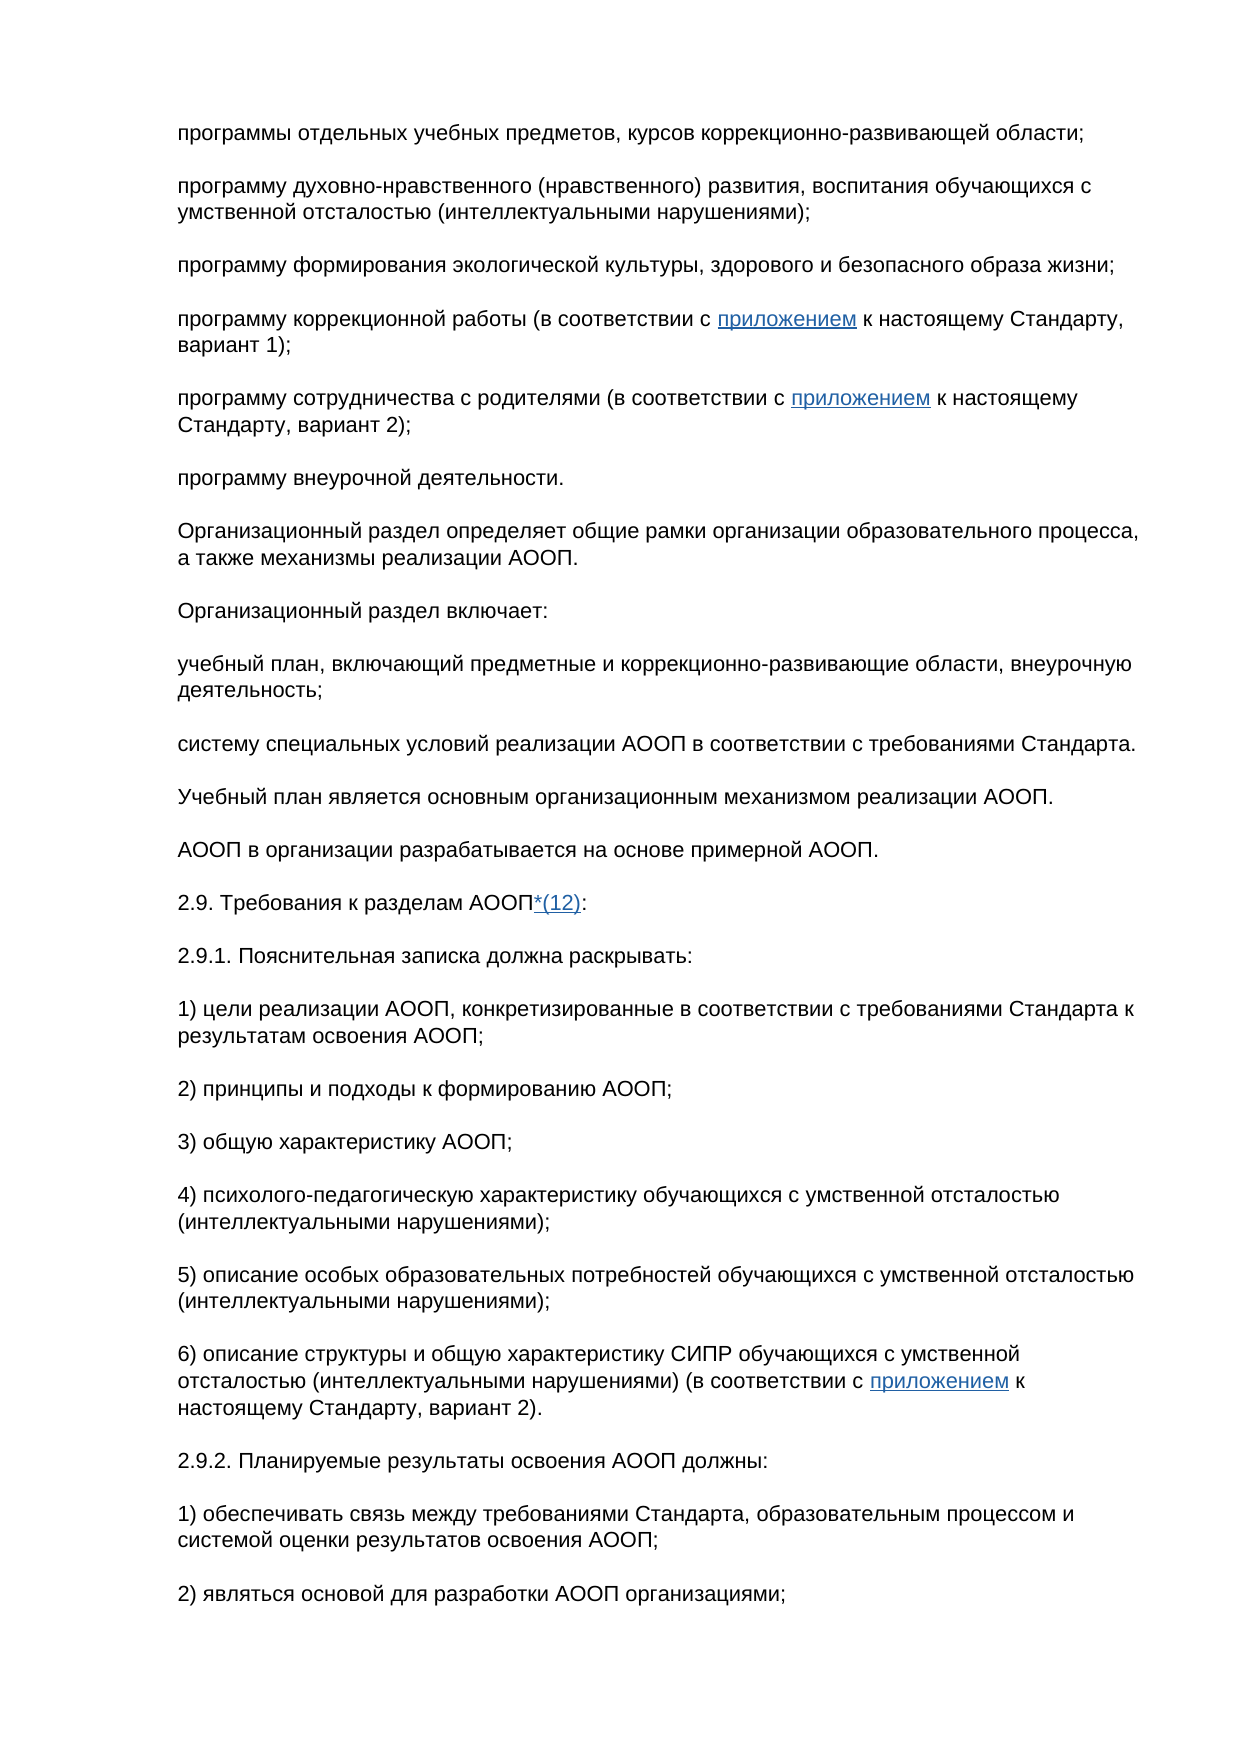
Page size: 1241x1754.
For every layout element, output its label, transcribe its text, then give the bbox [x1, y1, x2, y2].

text программу сотрудничества с родителями (в соответствии с приложением к настоящему Стандарту, вариант 2); [177, 384, 1152, 437]
text 1) обеспечивать связь между требованиями Стандарта, образовательным процессом и системой оценки результатов освоения АООП; [177, 1499, 1152, 1552]
text 5) описание особых образовательных потребностей обучающихся с умственной отсталостью (интеллектуальными нарушениями); [177, 1260, 1152, 1313]
text 2.9.1. Пояснительная записка должна раскрывать: [177, 942, 1152, 968]
text 2.9. Требования к разделам АООП*(12): [177, 888, 1152, 915]
text программу внеурочной деятельности. [177, 463, 1152, 490]
text 3) общую характеристику АООП; [177, 1127, 1152, 1154]
text 1) цели реализации АООП, конкретизированные в соответствии с требованиями Стандарта к результатам освоения АООП; [177, 995, 1152, 1048]
text систему специальных условий реализации АООП в соответствии с требованиями Стандарта. [177, 729, 1152, 756]
text 4) психолого-педагогическую характеристику обучающихся с умственной отсталостью (интеллектуальными нарушениями); [177, 1181, 1152, 1234]
text программу духовно-нравственного (нравственного) развития, воспитания обучающихся с умственной отсталостью (интеллектуальными нарушениями); [177, 171, 1152, 224]
text Организационный раздел включает: [177, 596, 1152, 623]
text Организационный раздел определяет общие рамки организации образовательного процесса, а также механизмы реализации АООП. [177, 517, 1152, 570]
text Учебный план является основным организационным механизмом реализации АООП. [177, 782, 1152, 809]
text учебный план, включающий предметные и коррекционно-развивающие области, внеурочную деятельность; [177, 649, 1152, 702]
text 2) принципы и подходы к формированию АООП; [177, 1074, 1152, 1101]
text программу формирования экологической культуры, здорового и безопасного образа жизни; [177, 251, 1152, 277]
text 2) являться основой для разработки АООП организациями; [177, 1579, 1152, 1606]
text 2.9.2. Планируемые результаты освоения АООП должны: [177, 1446, 1152, 1473]
text программу коррекционной работы (в соответствии с приложением к настоящему Стандарту, вариант 1); [177, 304, 1152, 357]
text программы отдельных учебных предметов, курсов коррекционно-развивающей области; [177, 118, 1152, 145]
text АООП в организации разрабатывается на основе примерной АООП. [177, 835, 1152, 862]
text 6) описание структуры и общую характеристику СИПР обучающихся с умственной отсталостью (интеллектуальными нарушениями) (в соответствии с приложением к настоящему Стандарту, вариант 2). [177, 1340, 1152, 1420]
